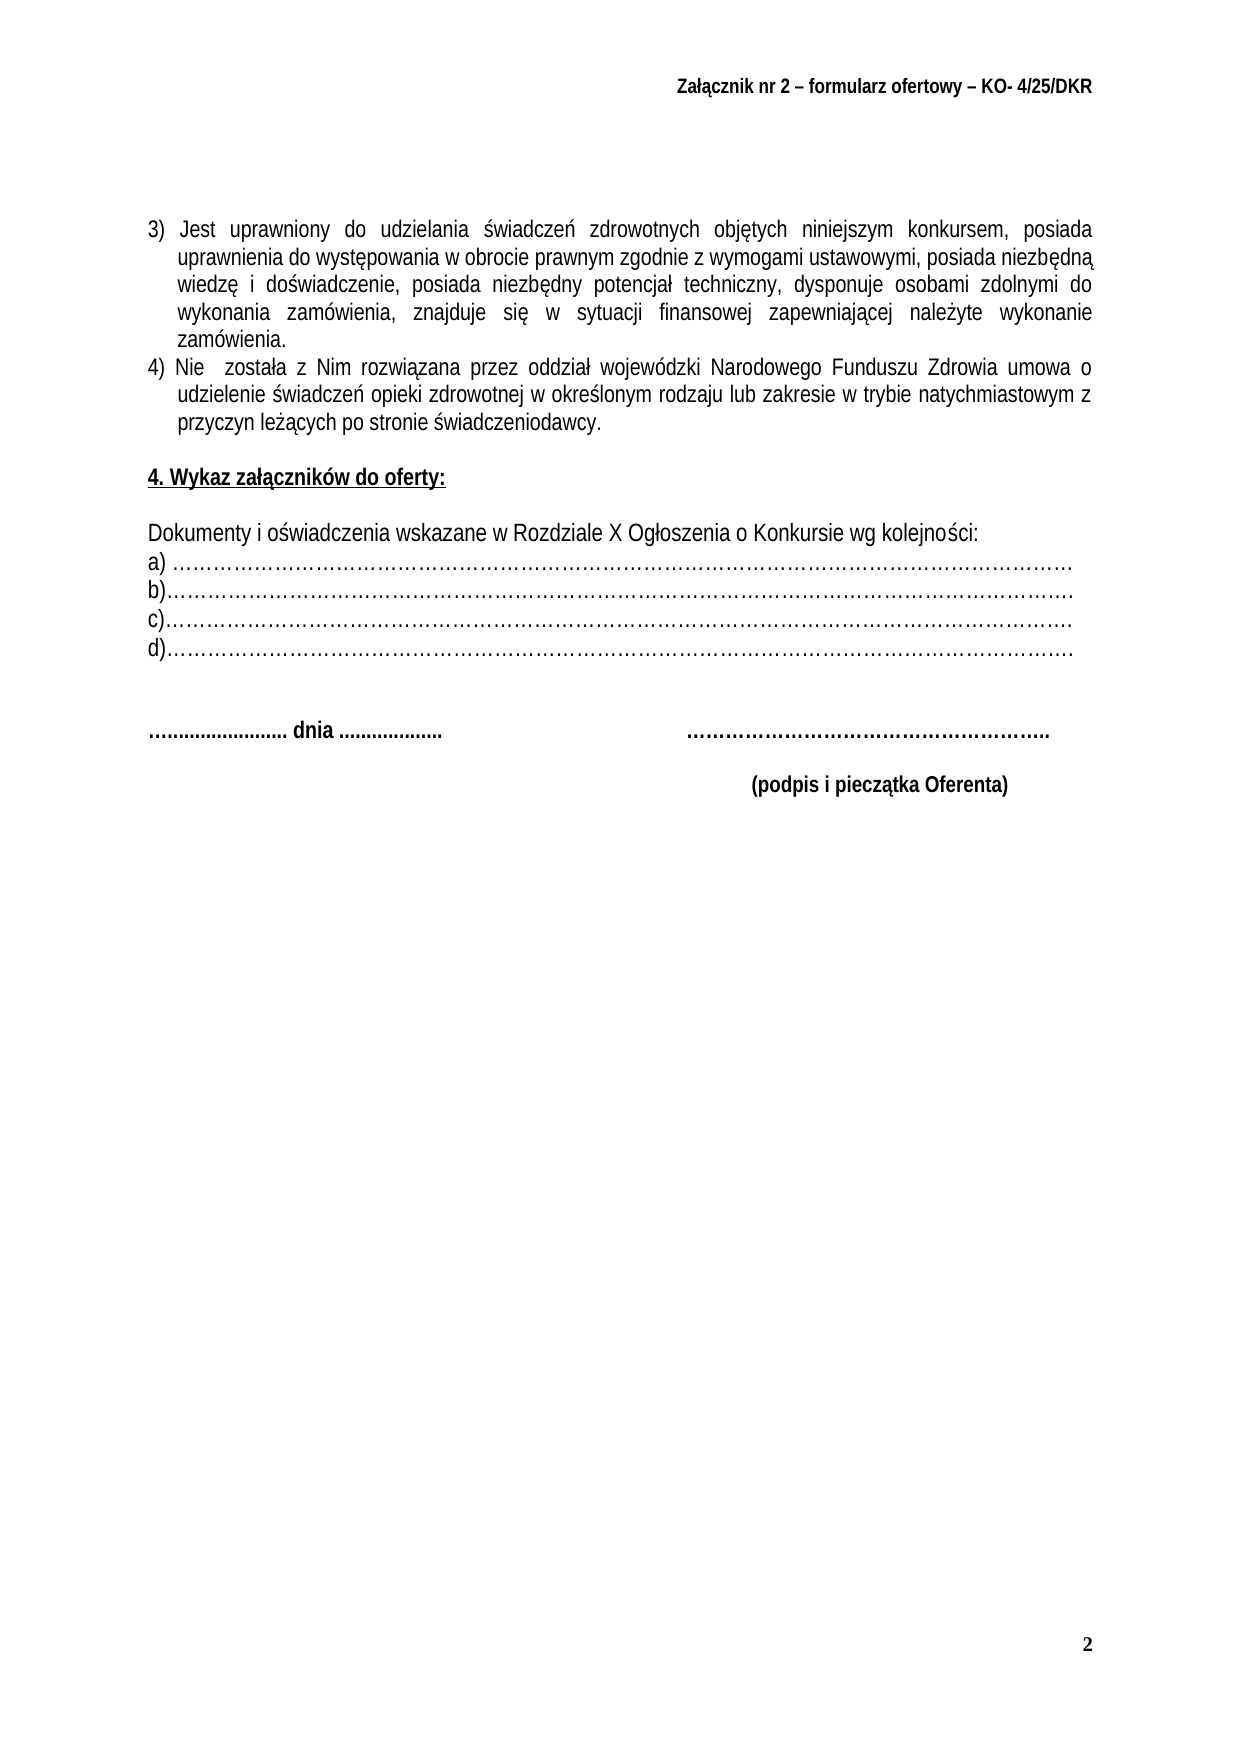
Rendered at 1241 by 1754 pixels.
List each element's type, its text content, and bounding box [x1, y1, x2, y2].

text b)……………………………………………………………………………………………………………………. [148, 575, 1093, 604]
text c)……………………………………………………………………………………………………………………. [148, 604, 1093, 632]
text d)……………………………………………………………………………………………………………………. [148, 632, 1093, 661]
text (podpis i pieczątka Oferenta) [148, 771, 1093, 797]
text Dokumenty i oświadczenia wskazane w Rozdziale X Ogłoszenia o Konkursie wg kolejności: [148, 518, 1093, 547]
text 3) Jest uprawniony do udzielania świadczeń zdrowotnych objętych niniejszym konkursem, posiada uprawnienia do występowania w obrocie prawnym zgodnie z wymogami ustawowymi, posiada niezbędną wiedzę i doświadczenie, posiada niezbędny potencjał techniczny, dysponuje osobami zdolnymi do wykonania zamówienia, znajduje się w sytuacji finansowej zapewniającej należyte wykonanie zamówienia. [148, 215, 1093, 353]
text a) …………………………………………………………………………………………………………………… [148, 547, 1093, 575]
text …...................... dnia ................... ……………………………………………….. [148, 716, 1093, 744]
text 4) Nie została z Nim rozwiązana przez oddział wojewódzki Narodowego Funduszu Zdrowia umowa o udzielenie świadczeń opieki zdrowotnej w określonym rodzaju lub zakresie w trybie natychmiastowym z przyczyn leżących po stronie świadczeniodawcy. [148, 353, 1093, 435]
text 4. Wykaz załączników do oferty: [148, 463, 1093, 490]
